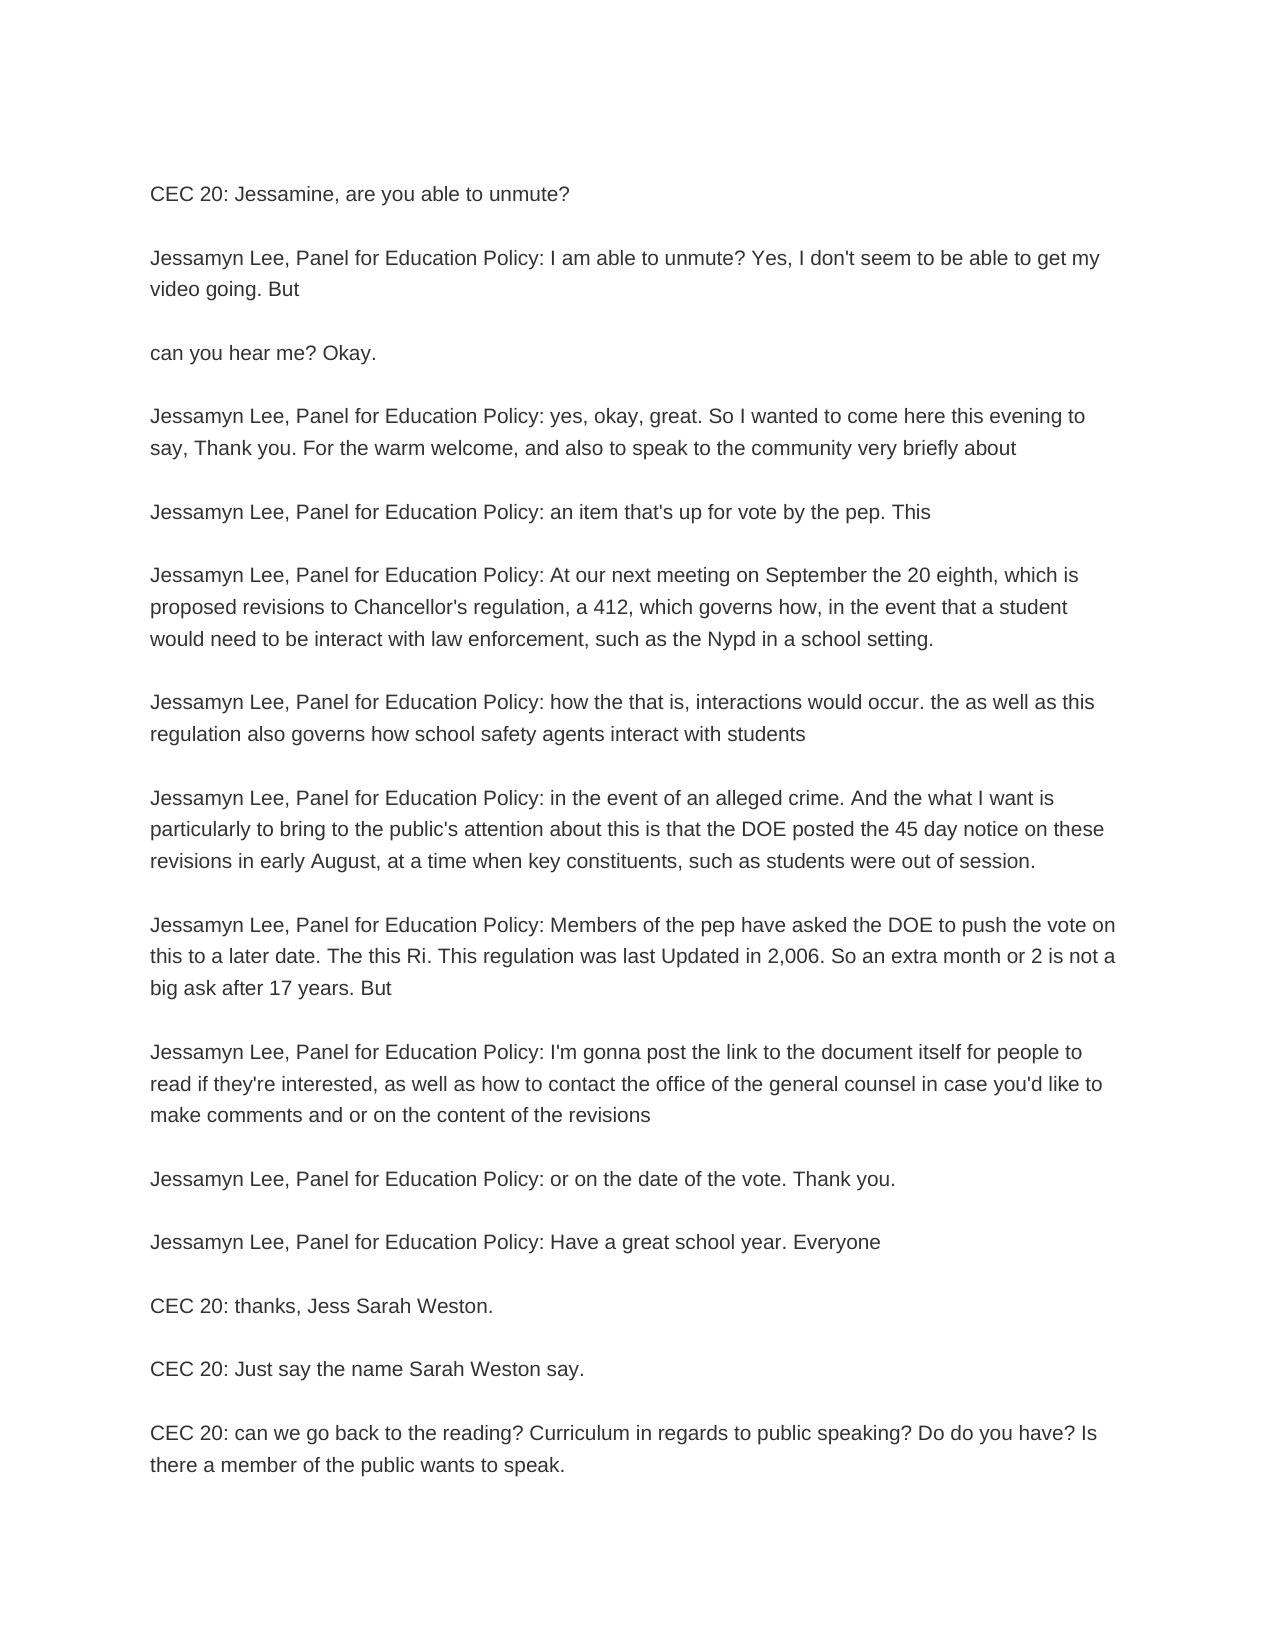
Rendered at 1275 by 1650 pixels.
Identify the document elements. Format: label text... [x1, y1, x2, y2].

text Jessamyn Lee, Panel for Education Policy: an item that's up for vote by the pep. This [150, 499, 1125, 523]
text CEC 20: Just say the name Sarah Weston say. [150, 1357, 1125, 1381]
text CEC 20: can we go back to the reading? Curriculum in regards to public speaking? Do do you have? Is there a member of the public wants to speak. [150, 1421, 1125, 1477]
text CEC 20: Jessamine, are you able to unmute? [150, 182, 1125, 206]
text CEC 20: thanks, Jess Sarah Weston. [150, 1294, 1125, 1318]
text Jessamyn Lee, Panel for Education Policy: yes, okay, great. So I wanted to come here this evening to say, Thank you. For the warm welcome, and also to speak to the community very briefly about [150, 404, 1125, 460]
text Jessamyn Lee, Panel for Education Policy: in the event of an alleged crime. And the what I want is particularly to bring to the public's attention about this is that the DOE posted the 45 day notice on these revisions in early August, at a time when key constituents, such as students were out of session. [150, 785, 1125, 873]
text Jessamyn Lee, Panel for Education Policy: Members of the pep have asked the DOE to push the vote on this to a later date. The this Ri. This regulation was last Updated in 2,006. So an extra month or 2 is not a big ask after 17 years. But [150, 912, 1125, 1000]
text Jessamyn Lee, Panel for Education Policy: or on the date of the vote. Thank you. [150, 1167, 1125, 1191]
text Jessamyn Lee, Panel for Education Policy: how the that is, interactions would occur. the as well as this regulation also governs how school safety agents interact with students [150, 690, 1125, 746]
text Jessamyn Lee, Panel for Education Policy: At our next meeting on September the 20 eighth, which is proposed revisions to Chancellor's regulation, a 412, which governs how, in the event that a student would need to be interact with law enforcement, such as the Nypd in a school setting. [150, 563, 1125, 651]
text Jessamyn Lee, Panel for Education Policy: I'm gonna post the link to the document itself for people to read if they're interested, as well as how to contact the office of the general counsel in case you'd like to make comments and or on the content of the revisions [150, 1039, 1125, 1127]
text Jessamyn Lee, Panel for Education Policy: I am able to unmute? Yes, I don't seem to be able to get my video going. But [150, 245, 1125, 301]
text Jessamyn Lee, Panel for Education Policy: Have a great school year. Everyone [150, 1230, 1125, 1254]
text can you hear me? Okay. [150, 341, 1125, 364]
